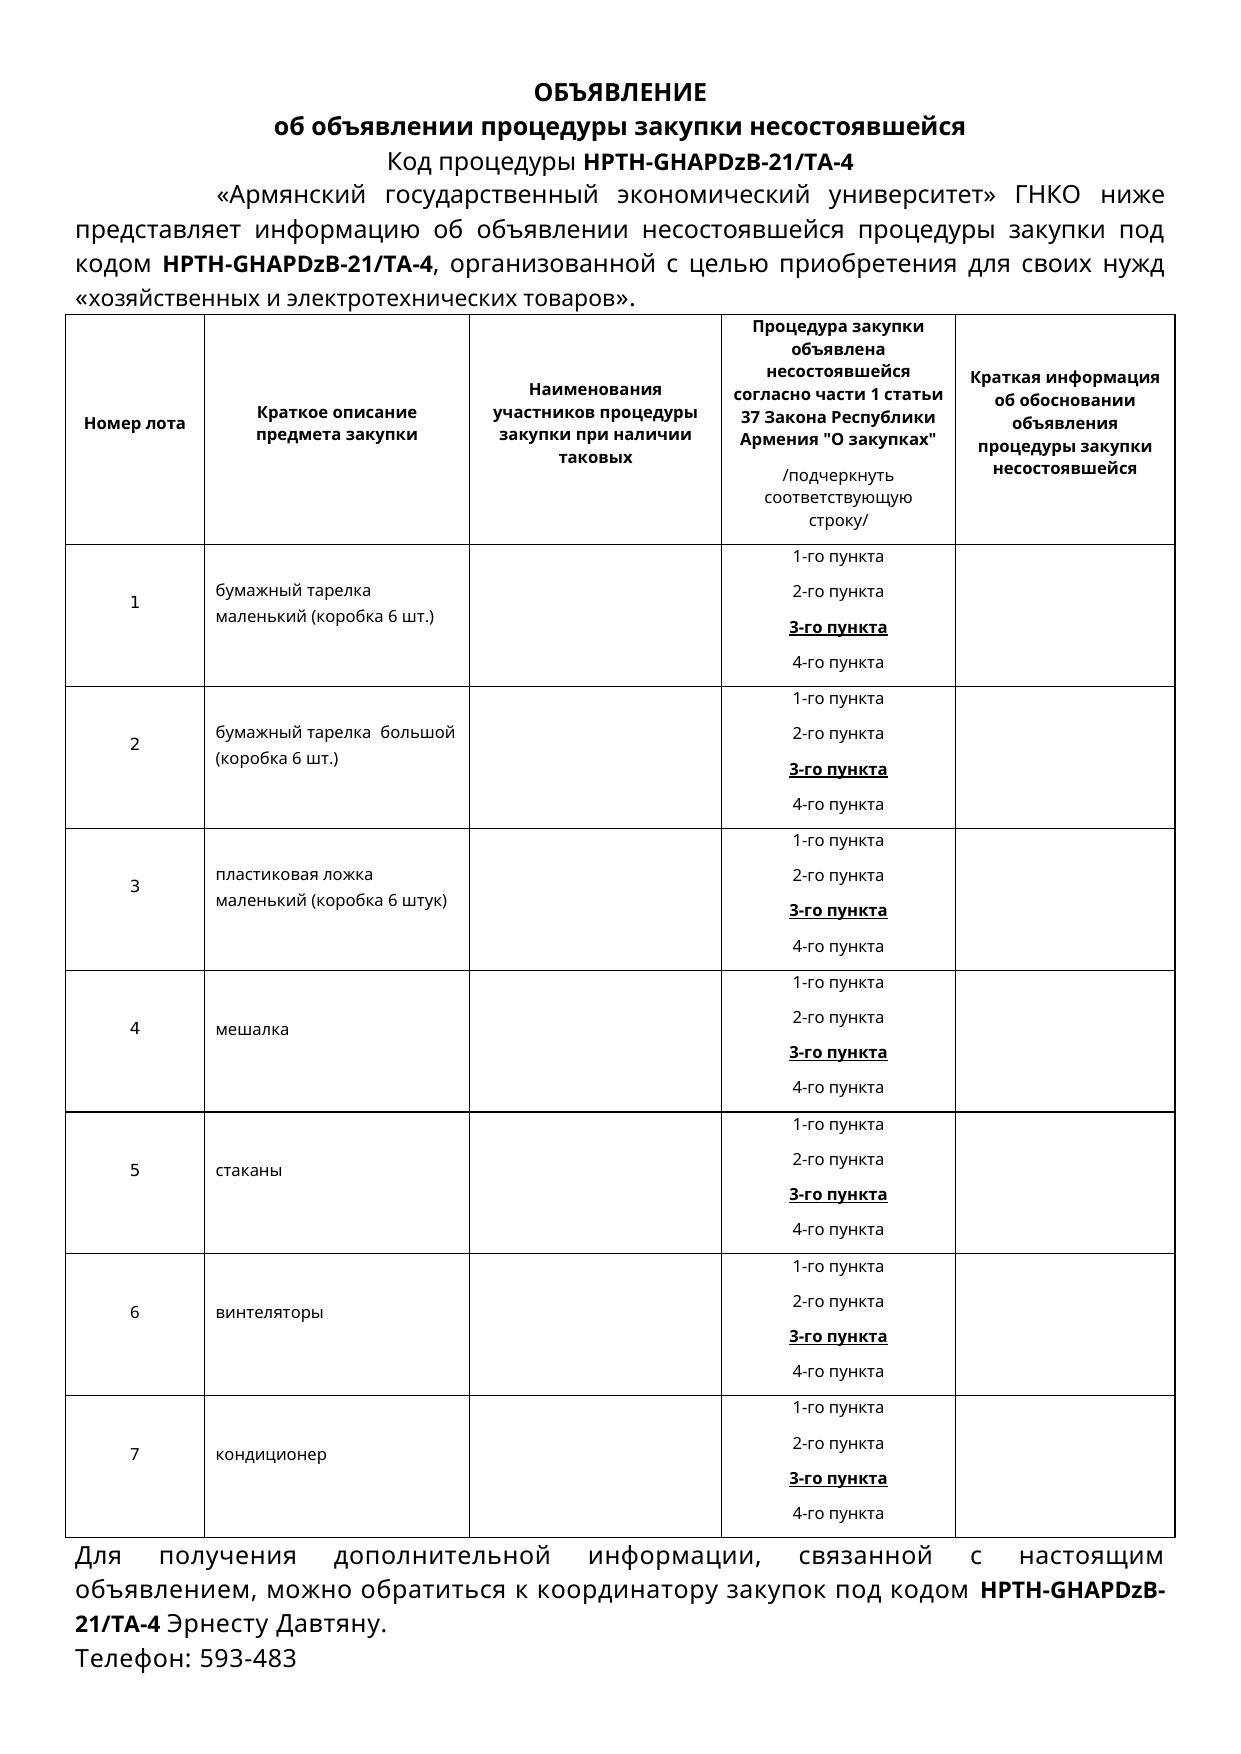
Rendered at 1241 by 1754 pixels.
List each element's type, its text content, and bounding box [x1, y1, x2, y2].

text Телефон: 593-483 [75, 1640, 1165, 1674]
table_cell 1-го пункта 2-го пункта 3-го пункта 4-го пункта [722, 545, 955, 686]
table_cell 5 [66, 1113, 204, 1253]
table_cell бумажный тарелка маленький (коробка 6 шт.) [205, 545, 469, 686]
table_cell 6 [66, 1254, 204, 1395]
table_cell бумажный тарелка большой (коробка 6 шт.) [205, 687, 469, 828]
table_cell [470, 971, 721, 1111]
table_cell кондиционер [205, 1396, 469, 1537]
table_cell [956, 1113, 1174, 1253]
table_cell [470, 545, 721, 686]
table_cell 3 [66, 829, 204, 969]
table_cell 1-го пункта 2-го пункта 3-го пункта 4-го пункта [722, 971, 955, 1111]
table_cell 1-го пункта 2-го пункта 3-го пункта 4-го пункта [722, 1396, 955, 1537]
table_cell [470, 1254, 721, 1395]
text Для получения дополнительной информации, связанной с настоящим объявлением, можно обратиться к координатору закупок под кодом HPTH-GHAPDzB-21/TA-4 Эрнесту Давтяну. [75, 1538, 1165, 1640]
text Код процедуры HPTH-GHAPDzB-21/TA-4 [75, 143, 1165, 177]
table_cell 7 [66, 1396, 204, 1537]
table_cell 1 [66, 545, 204, 686]
table_cell 1-го пункта 2-го пункта 3-го пункта 4-го пункта [722, 687, 955, 828]
table_cell 1-го пункта 2-го пункта 3-го пункта 4-го пункта [722, 1113, 955, 1253]
table_cell [470, 829, 721, 969]
table_cell [956, 1254, 1174, 1395]
text об объявлении процедуры закупки несостоявшейся [75, 109, 1165, 143]
table_cell 2 [66, 687, 204, 828]
table_header Краткая информация об обосновании объявления процедуры закупки несостоявшейся [956, 315, 1174, 544]
table_header Номер лота [66, 315, 204, 544]
table_cell 4 [66, 971, 204, 1111]
table_cell [956, 545, 1174, 686]
table_cell [956, 687, 1174, 828]
table_cell винтеляторы [205, 1254, 469, 1395]
table_header Наименования участников процедуры закупки при наличии таковых [470, 315, 721, 544]
table_cell 1-го пункта 2-го пункта 3-го пункта 4-го пункта [722, 829, 955, 969]
table_header Краткое описание предмета закупки [205, 315, 469, 544]
table_header Процедура закупки объявлена несостоявшейся согласно части 1 статьи 37 Закона Республики Армения "О закупках" /подчеркнуть соответствующую строку/ [722, 315, 955, 544]
table_cell пластиковая ложка маленький (коробка 6 штук) [205, 829, 469, 969]
table_cell [470, 1113, 721, 1253]
table_cell [956, 1396, 1174, 1537]
table_cell мешалка [205, 971, 469, 1111]
table_cell [470, 1396, 721, 1537]
text «Армянский государственный экономический университет» ГНКО ниже представляет информацию об объявлении несостоявшейся процедуры закупки под кодом HPTH-GHAPDzB-21/TA-4, организованной с целью приобретения для своих нужд «хозяйственных и электротехнических товаров». [75, 177, 1165, 313]
table_cell [470, 687, 721, 828]
text ОБЪЯВЛЕНИЕ [75, 75, 1165, 109]
table_cell 1-го пункта 2-го пункта 3-го пункта 4-го пункта [722, 1254, 955, 1395]
table_cell [956, 829, 1174, 969]
table_cell [956, 971, 1174, 1111]
table_cell стаканы [205, 1113, 469, 1253]
